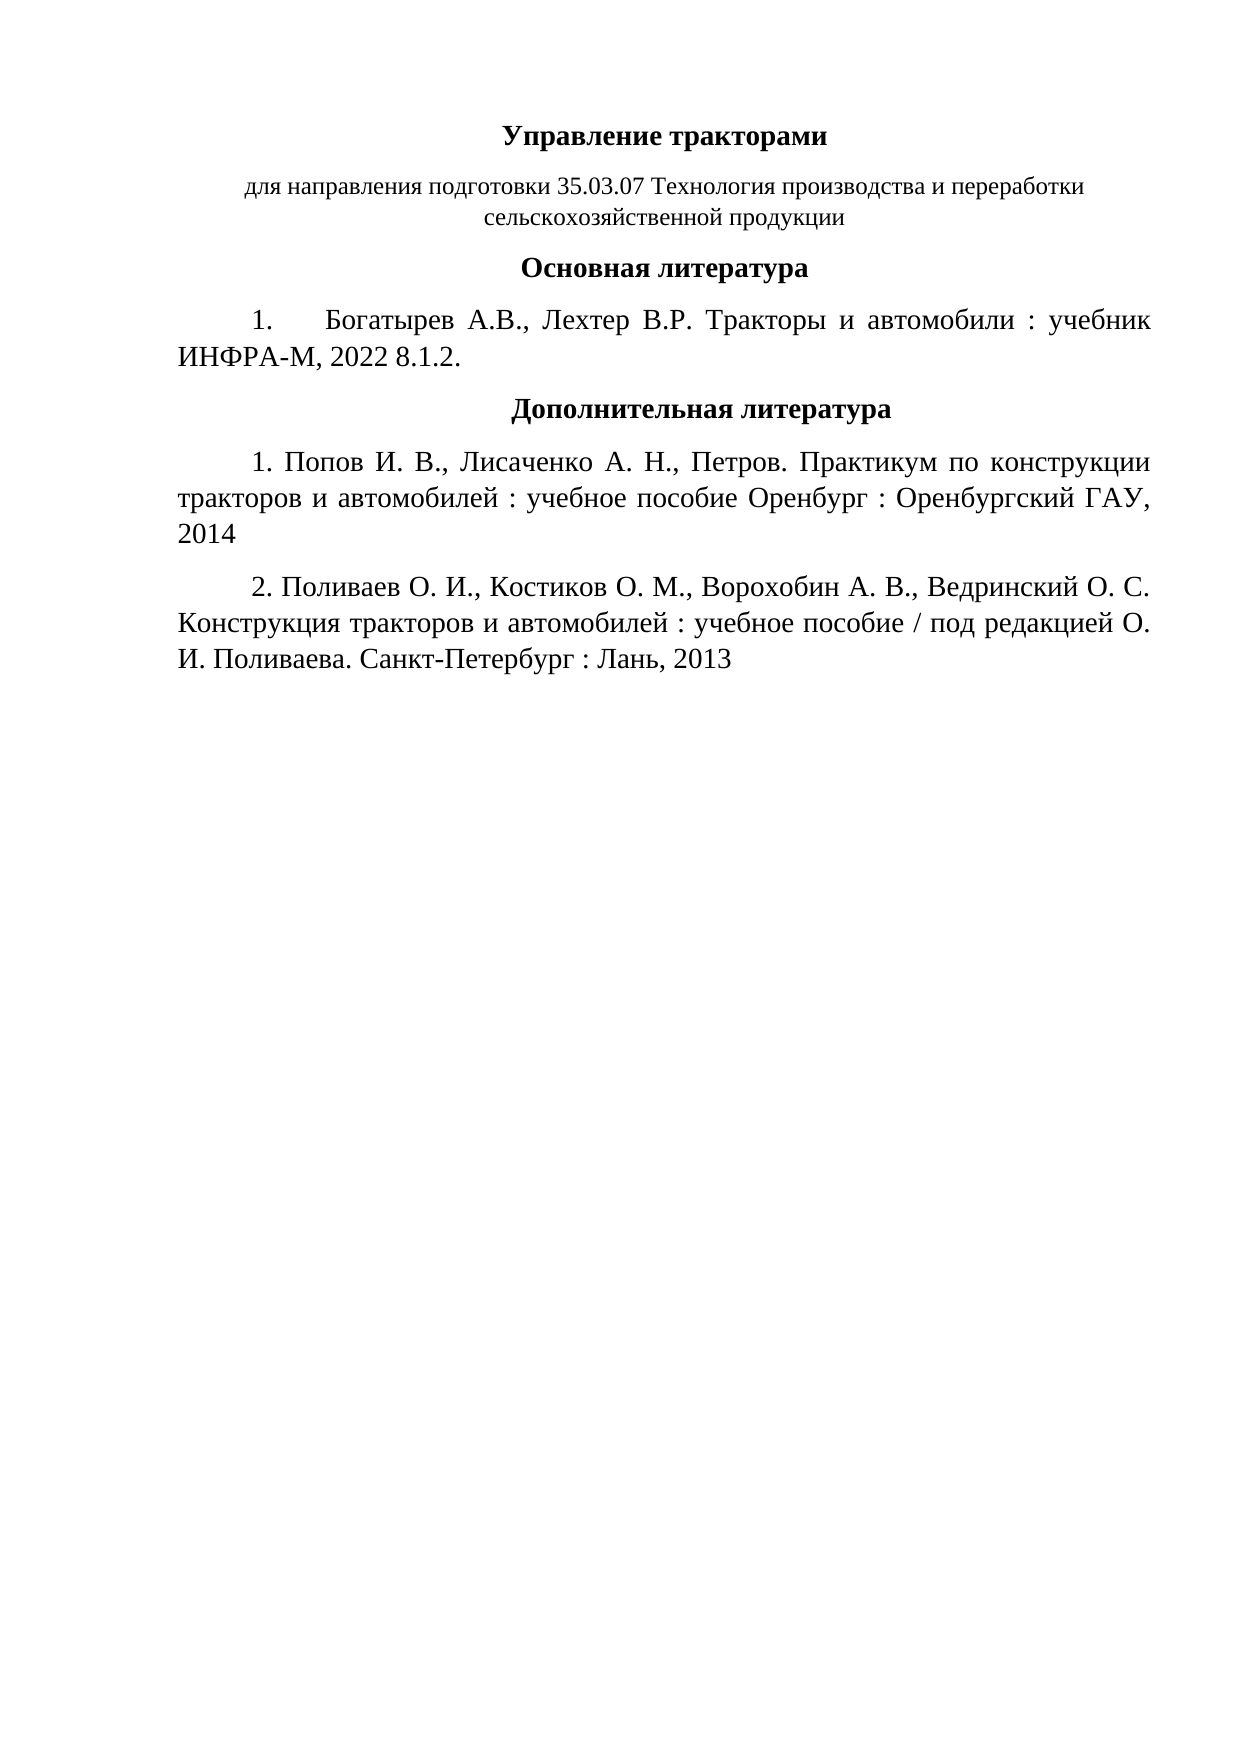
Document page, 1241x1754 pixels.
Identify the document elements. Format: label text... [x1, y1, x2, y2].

text Основная литература [177, 250, 1152, 283]
text 1. Попов И. В., Лисаченко А. Н., Петров. Практикум по конструкции тракторов и автомобилей : учебное пособие Оренбург : Оренбургский ГАУ, 2014 [177, 444, 1152, 550]
text для направления подготовки 35.03.07 Технология производства и переработки сельскохозяйственной продукции [177, 171, 1152, 231]
text 2. Поливаев О. И., Костиков О. М., Ворохобин А. В., Ведринский О. С. Конструкция тракторов и автомобилей : учебное пособие / под редакцией О. И. Поливаева. Санкт-Петербург : Лань, 2013 [177, 569, 1152, 675]
text Дополнительная литература [177, 391, 1152, 425]
list Богатырев А.В., Лехтер В.Р. Тракторы и автомобили : учебник ИНФРА-М, 2022 8.1.2. [177, 302, 1152, 372]
text Управление тракторами [177, 118, 1152, 152]
